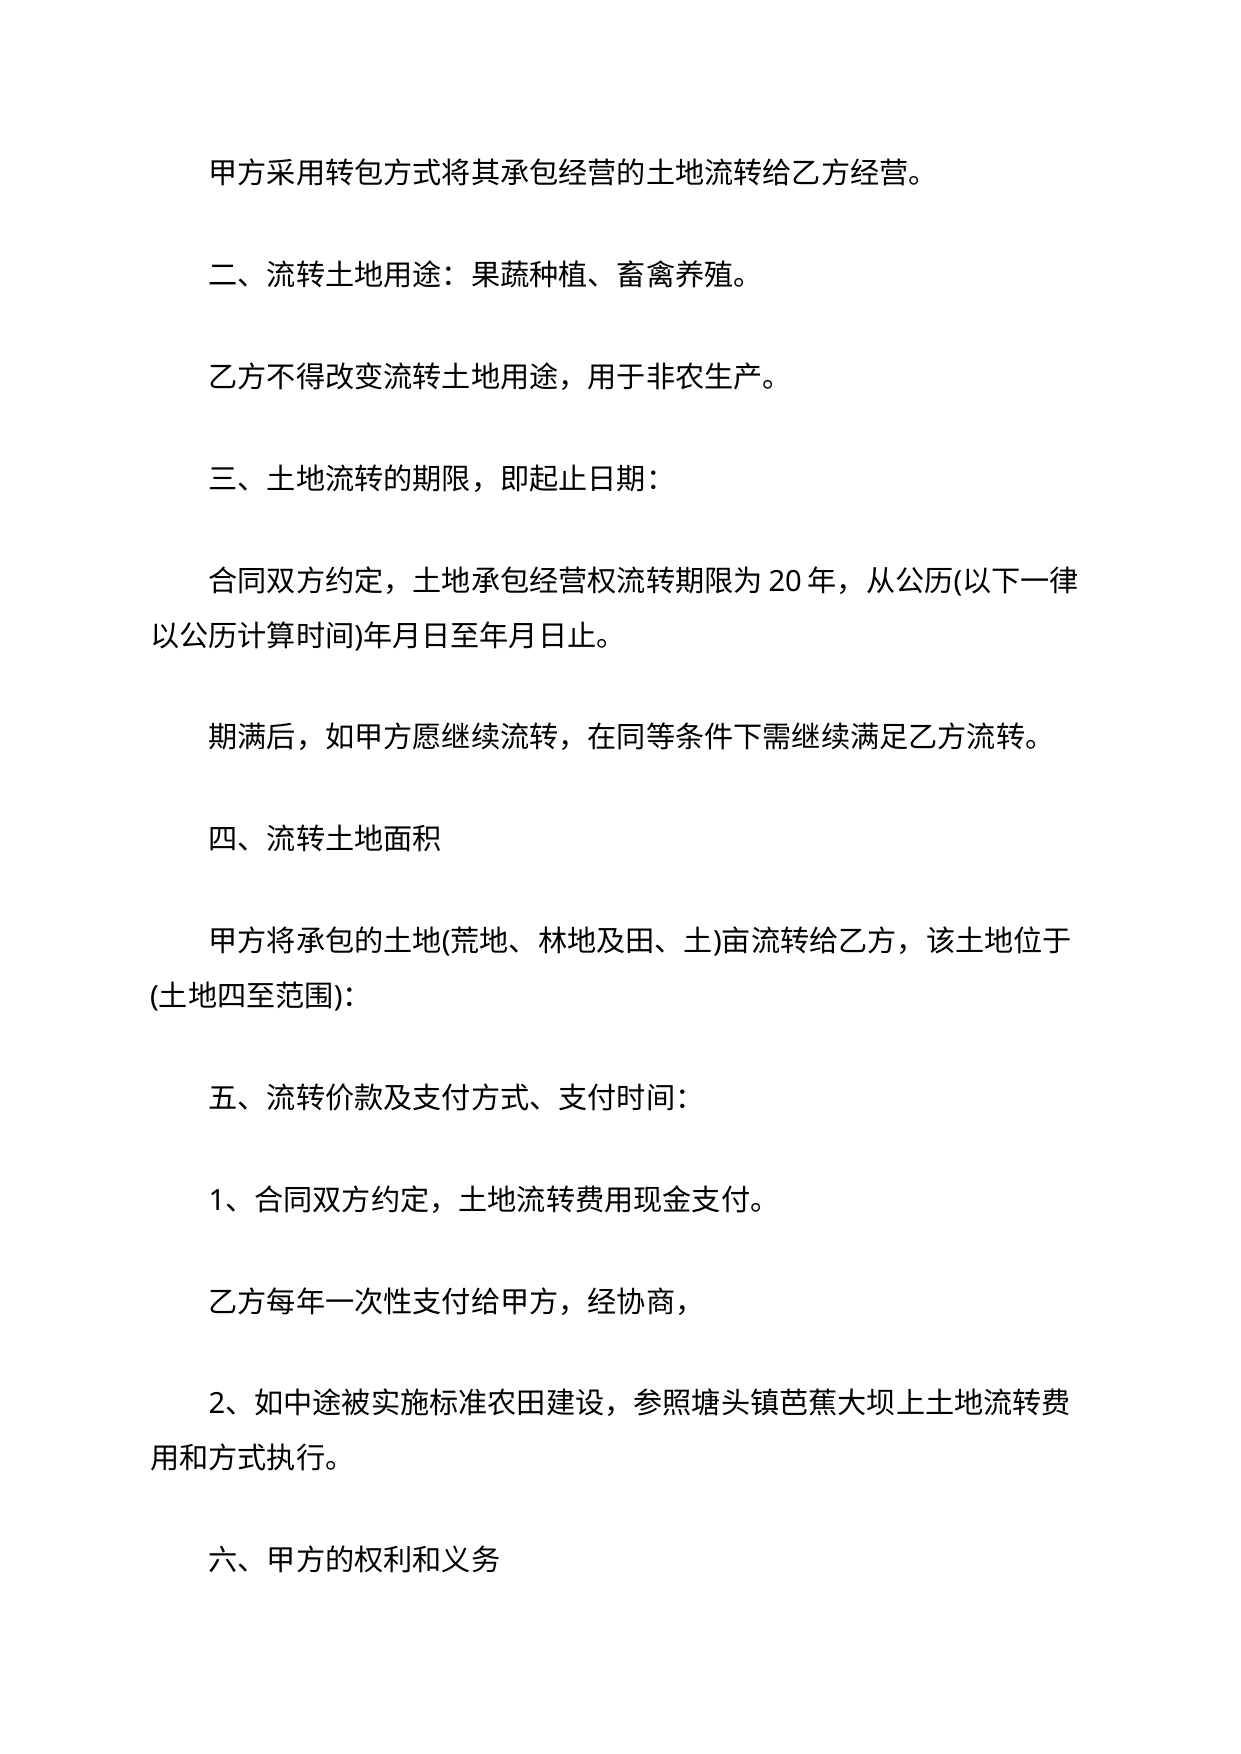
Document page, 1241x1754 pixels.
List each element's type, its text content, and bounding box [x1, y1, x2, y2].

text 2、如中途被实施标准农田建设，参照塘头镇芭蕉大坝上土地流转费用和方式执行。 [150, 1380, 1090, 1477]
text 四、流转土地面积 [150, 816, 1090, 858]
text 1、合同双方约定，土地流转费用现金支付。 [150, 1176, 1090, 1219]
text 期满后，如甲方愿继续流转，在同等条件下需继续满足乙方流转。 [150, 714, 1090, 756]
text 六、甲方的权利和义务 [150, 1537, 1090, 1579]
text 合同双方约定，土地承包经营权流转期限为20年，从公历(以下一律以公历计算时间)年月日至年月日止。 [150, 557, 1090, 654]
text 乙方不得改变流转土地用途，用于非农生产。 [150, 353, 1090, 396]
text 甲方采用转包方式将其承包经营的土地流转给乙方经营。 [150, 150, 1090, 192]
text 乙方每年一次性支付给甲方，经协商， [150, 1278, 1090, 1321]
text 二、流转土地用途：果蔬种植、畜禽养殖。 [150, 252, 1090, 294]
text 甲方将承包的土地(荒地、林地及田、土)亩流转给乙方，该土地位于(土地四至范围)： [150, 918, 1090, 1015]
text 五、流转价款及支付方式、支付时间： [150, 1074, 1090, 1117]
text 三、土地流转的期限，即起止日期： [150, 455, 1090, 498]
